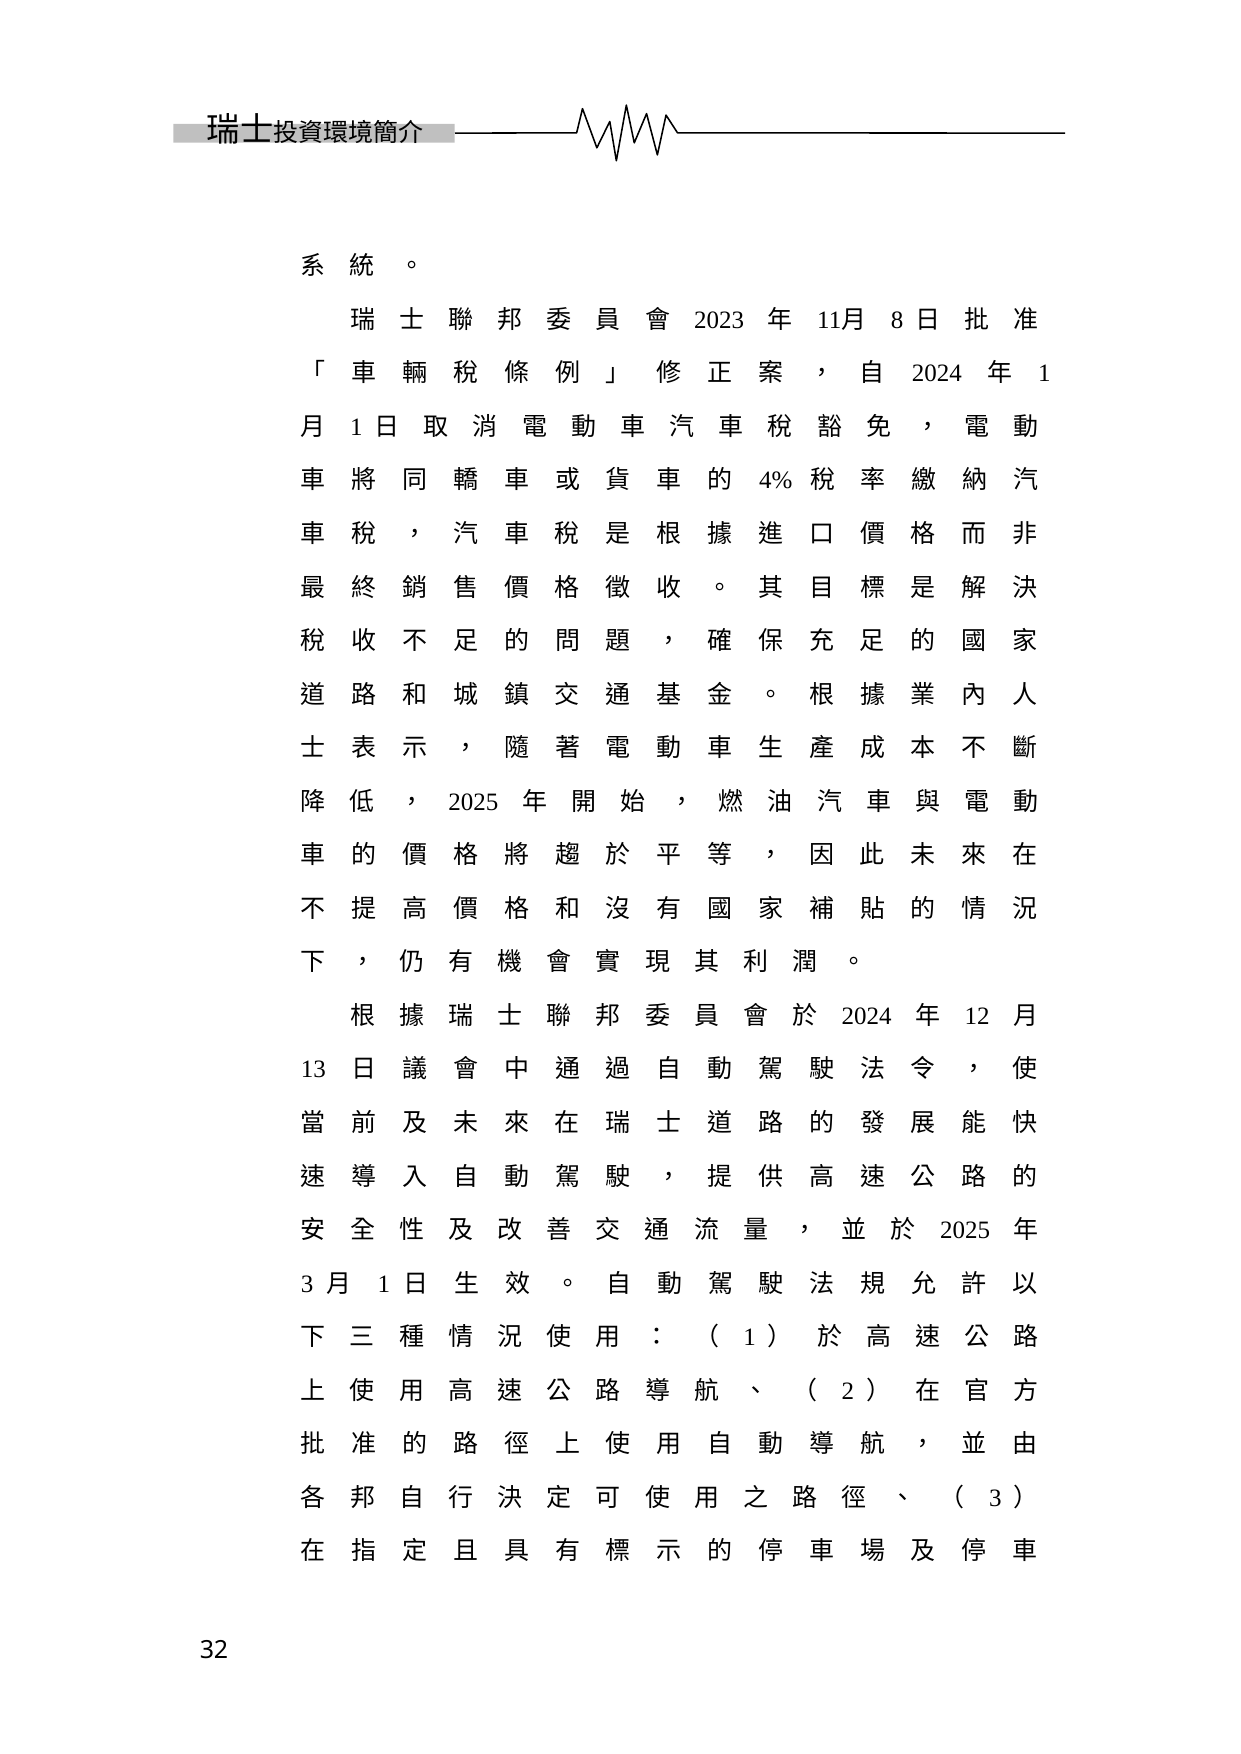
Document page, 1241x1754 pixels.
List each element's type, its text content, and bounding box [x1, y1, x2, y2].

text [276, 237, 1063, 291]
text 瑞士聯邦委員會2023年11月8日批准「車輛稅條例」修正案，自2024年1月1日取消電動車汽車稅豁免，電動車將同轎車或貨車的4%稅率繳納汽車稅，汽車稅是根據進口價格而非最終銷售價格徵收。其目標是解決稅收不足的問題，確保充足的國家道路和城鎮交通基金。根據業內人士表示，隨著電動車生產成本不斷降低，2025年開始，燃油汽車與電動車的價格將趨於平等，因此未來在不提高價格和沒有國家補貼的情況下，仍有機會實現其利潤。 [276, 291, 1063, 987]
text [276, 987, 1063, 1576]
